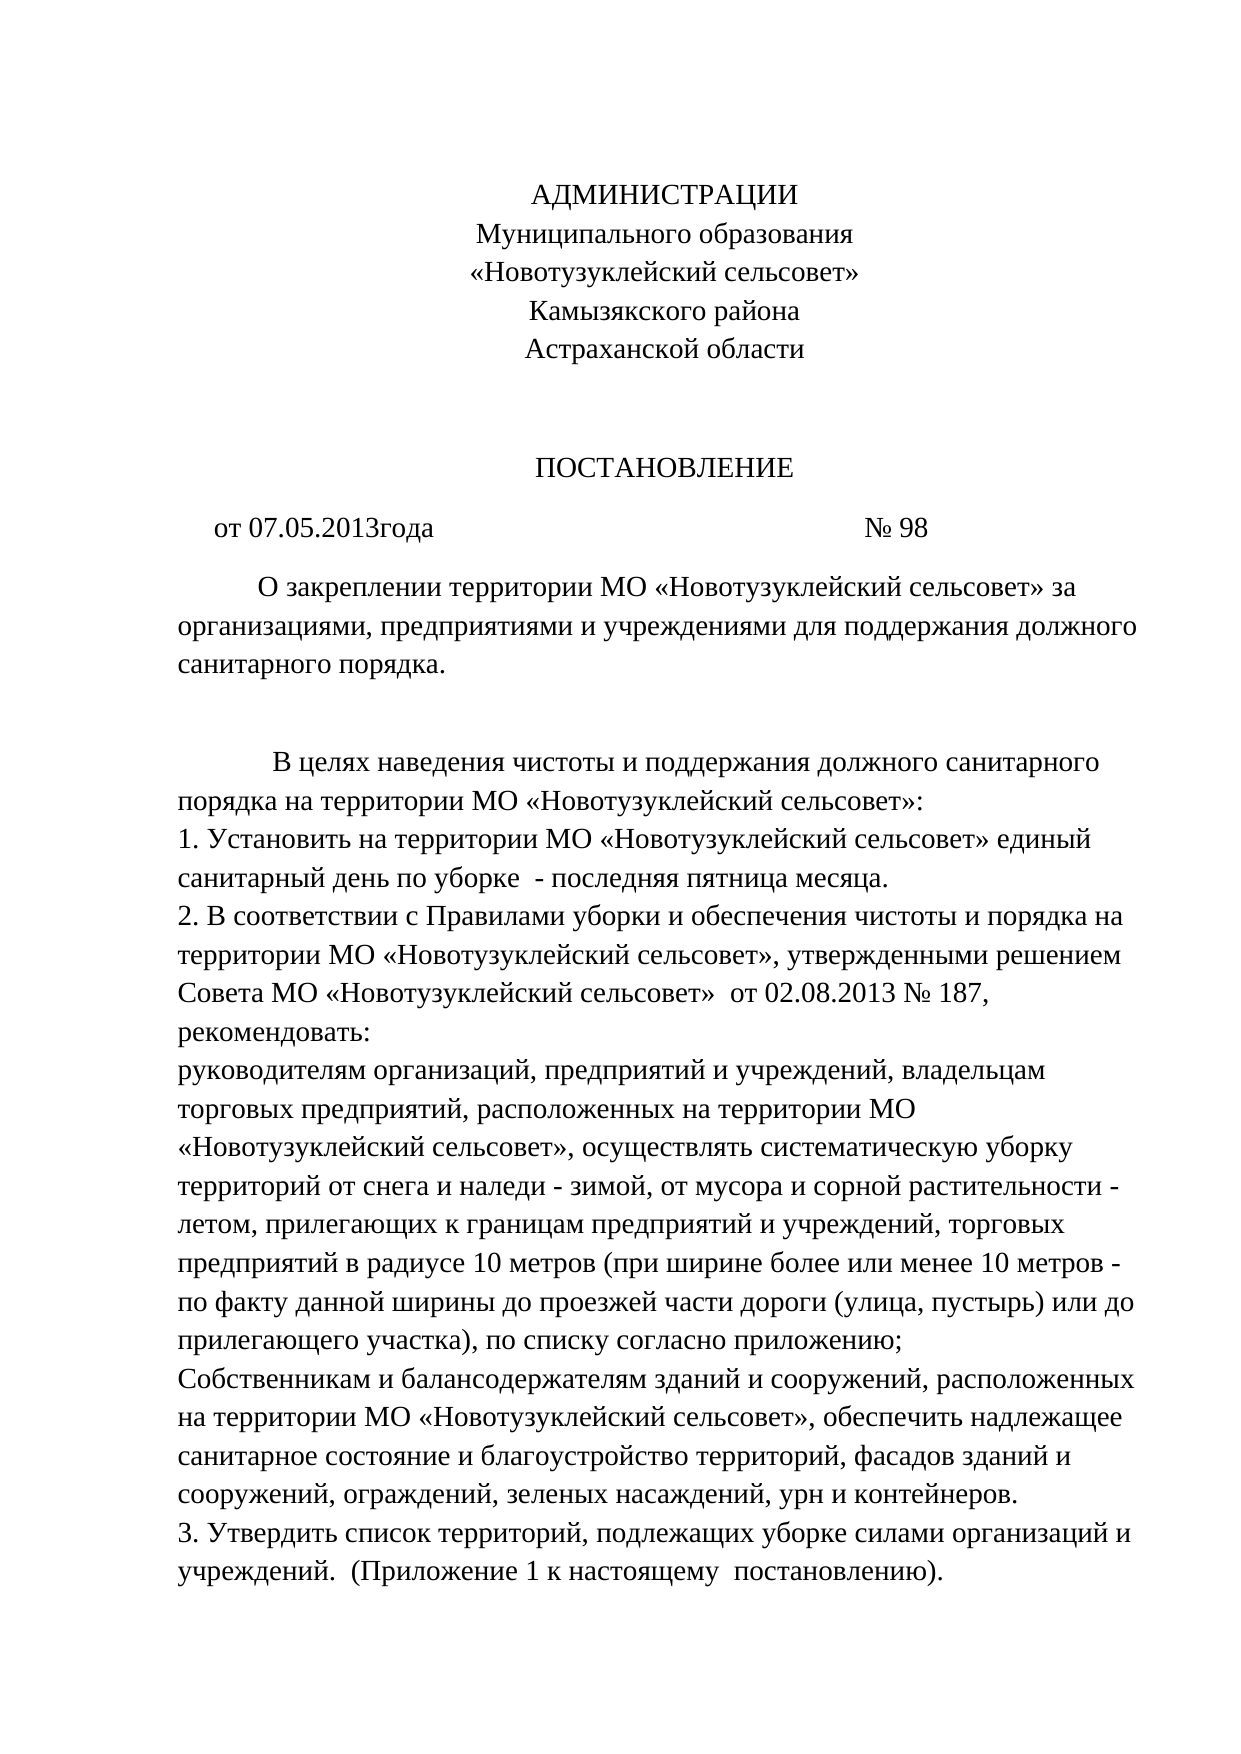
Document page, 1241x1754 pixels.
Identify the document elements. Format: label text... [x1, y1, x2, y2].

text от 07.05.2013года № 98 [177, 510, 1152, 543]
text Камызякского района [177, 293, 1152, 327]
text «Новотузуклейский сельсовет» [177, 254, 1152, 288]
text Собственникам и балансодержателям зданий и сооружений, расположенных на территории МО «Новотузуклейский сельсовет», обеспечить надлежащее санитарное состояние и благоустройство территорий, фасадов зданий и сооружений, ограждений, зеленых насаждений, урн и контейнеров. [177, 1361, 1152, 1510]
text 1. Установить на территории МО «Новотузуклейский сельсовет» единый санитарный день по уборке - последняя пятница месяца. [177, 821, 1152, 893]
text 3. Утвердить список территорий, подлежащих уборке силами организаций и учреждений. (Приложение 1 к настоящему постановлению). [177, 1515, 1152, 1587]
text Астраханской области [177, 332, 1152, 365]
text ПОСТАНОВЛЕНИЕ [177, 450, 1152, 484]
text В целях наведения чистоты и поддержания должного санитарного порядка на территории МО «Новотузуклейский сельсовет»: [177, 744, 1152, 816]
text 2. В соответствии с Правилами уборки и обеспечения чистоты и порядка на территории МО «Новотузуклейский сельсовет», утвержденными решением Совета МО «Новотузуклейский сельсовет» от 02.08.2013 № 187, рекомендовать: [177, 898, 1152, 1047]
text О закреплении территории МО «Новотузуклейский сельсовет» за организациями, предприятиями и учреждениями для поддержания должного санитарного порядка. [177, 569, 1152, 680]
text руководителям организаций, предприятий и учреждений, владельцам торговых предприятий, расположенных на территории МО «Новотузуклейский сельсовет», осуществлять систематическую уборку территорий от снега и наледи - зимой, от мусора и сорной растительности - летом, прилегающих к границам предприятий и учреждений, торговых предприятий в радиусе 10 метров (при ширине более или менее 10 метров - по факту данной ширины до проезжей части дороги (улица, пустырь) или до прилегающего участка), по списку согласно приложению; [177, 1052, 1152, 1356]
text Муниципального образования [177, 216, 1152, 249]
text АДМИНИСТРАЦИИ [177, 177, 1152, 211]
